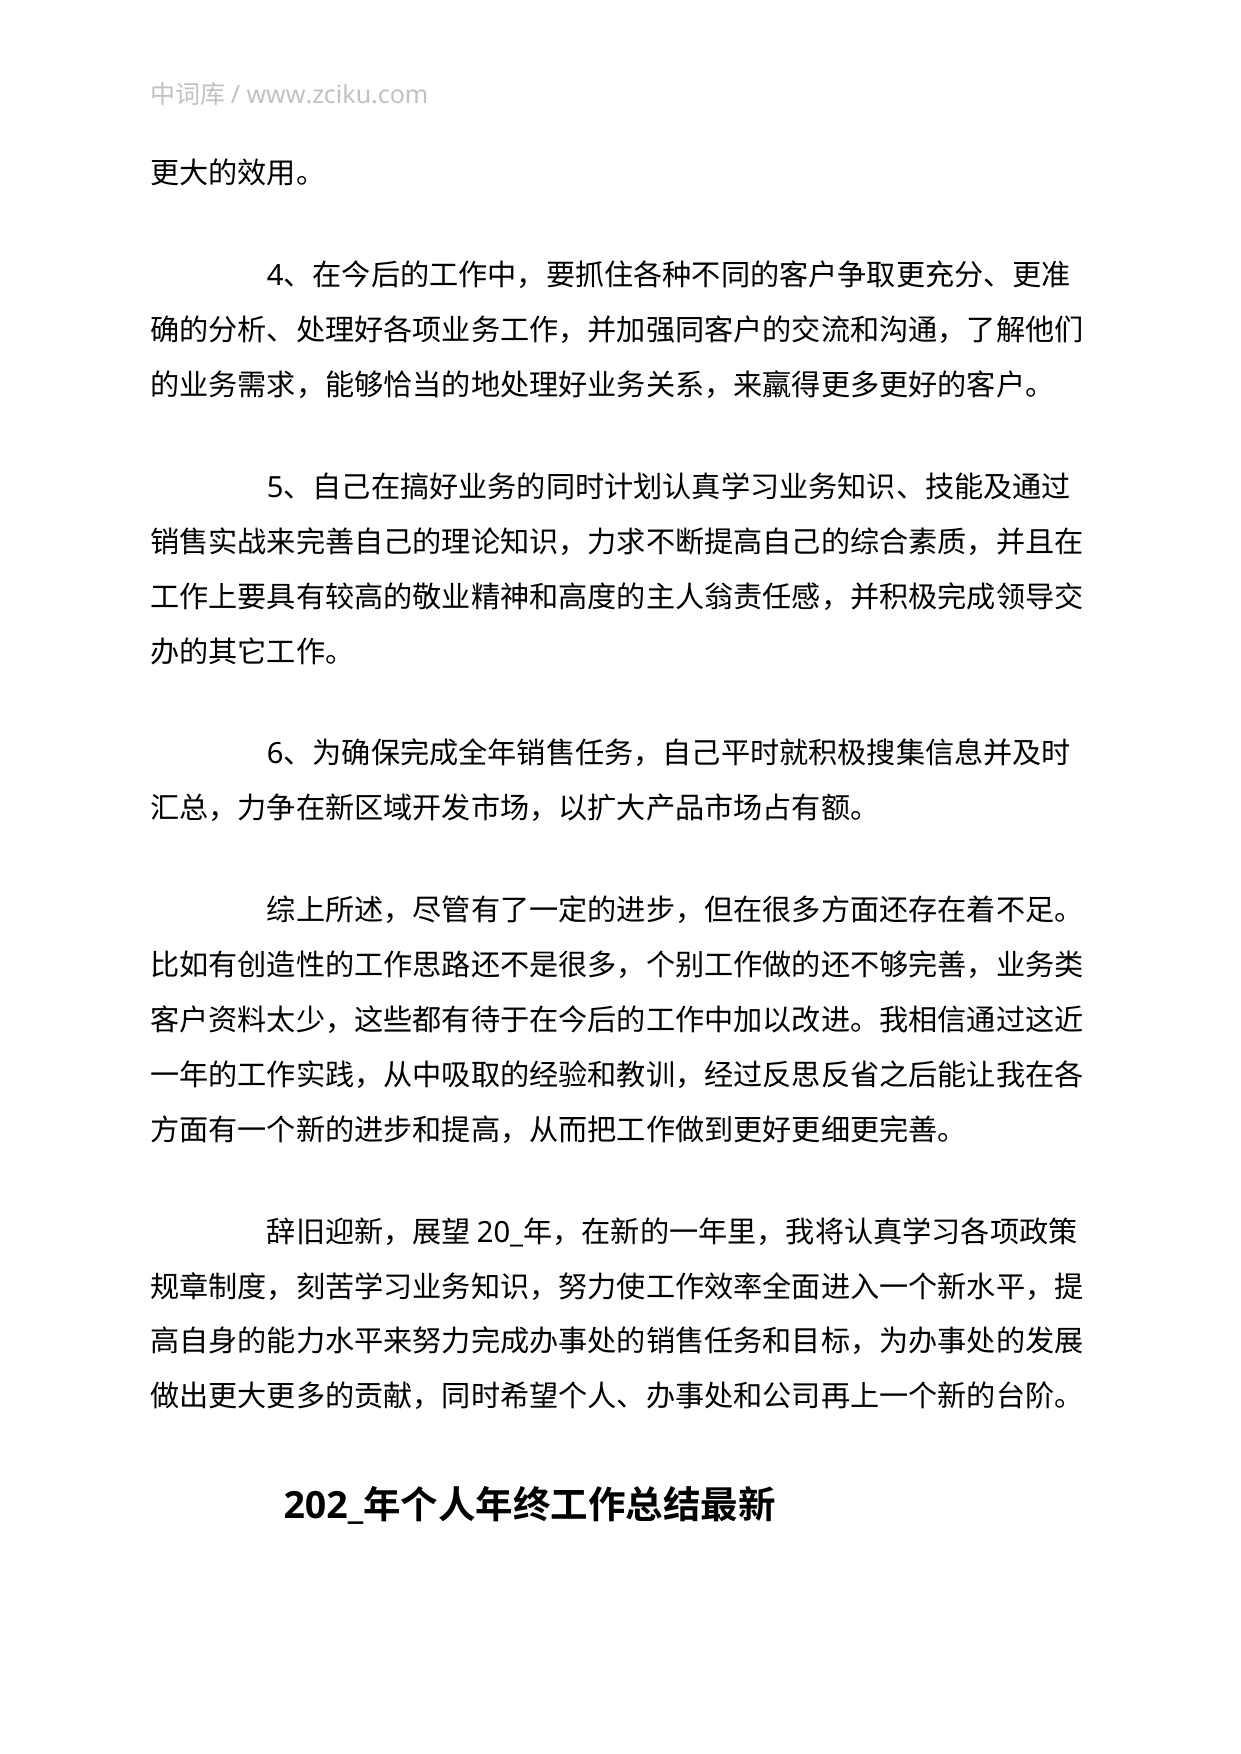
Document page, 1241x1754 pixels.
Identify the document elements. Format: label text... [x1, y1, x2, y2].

text 辞旧迎新，展望20_年，在新的一年里，我将认真学习各项政策规章制度，刻苦学习业务知识，努力使工作效率全面进入一个新水平，提高自身的能力水平来努力完成办事处的销售任务和目标，为办事处的发展做出更大更多的贡献，同时希望个人、办事处和公司再上一个新的台阶。 [150, 1208, 1090, 1415]
text 4、在今后的工作中，要抓住各种不同的客户争取更充分、更准确的分析、处理好各项业务工作，并加强同客户的交流和沟通，了解他们的业务需求，能够恰当的地处理好业务关系，来羸得更多更好的客户。 [150, 252, 1090, 404]
text 综上所述，尽管有了一定的进步，但在很多方面还存在着不足。比如有创造性的工作思路还不是很多，个别工作做的还不够完善，业务类客户资料太少，这些都有待于在今后的工作中加以改进。我相信通过这近一年的工作实践，从中吸取的经验和教训，经过反思反省之后能让我在各方面有一个新的进步和提高，从而把工作做到更好更细更完善。 [150, 887, 1090, 1149]
text 6、为确保完成全年销售任务，自己平时就积极搜集信息并及时汇总，力争在新区域开发市场，以扩大产品市场占有额。 [150, 730, 1090, 827]
text 5、自己在搞好业务的同时计划认真学习业务知识、技能及通过销售实战来完善自己的理论知识，力求不断提高自己的综合素质，并且在工作上要具有较高的敬业精神和高度的主人翁责任感，并积极完成领导交办的其它工作。 [150, 463, 1090, 671]
text 202_年个人年终工作总结最新 [150, 1475, 1090, 1529]
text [150, 150, 1090, 192]
